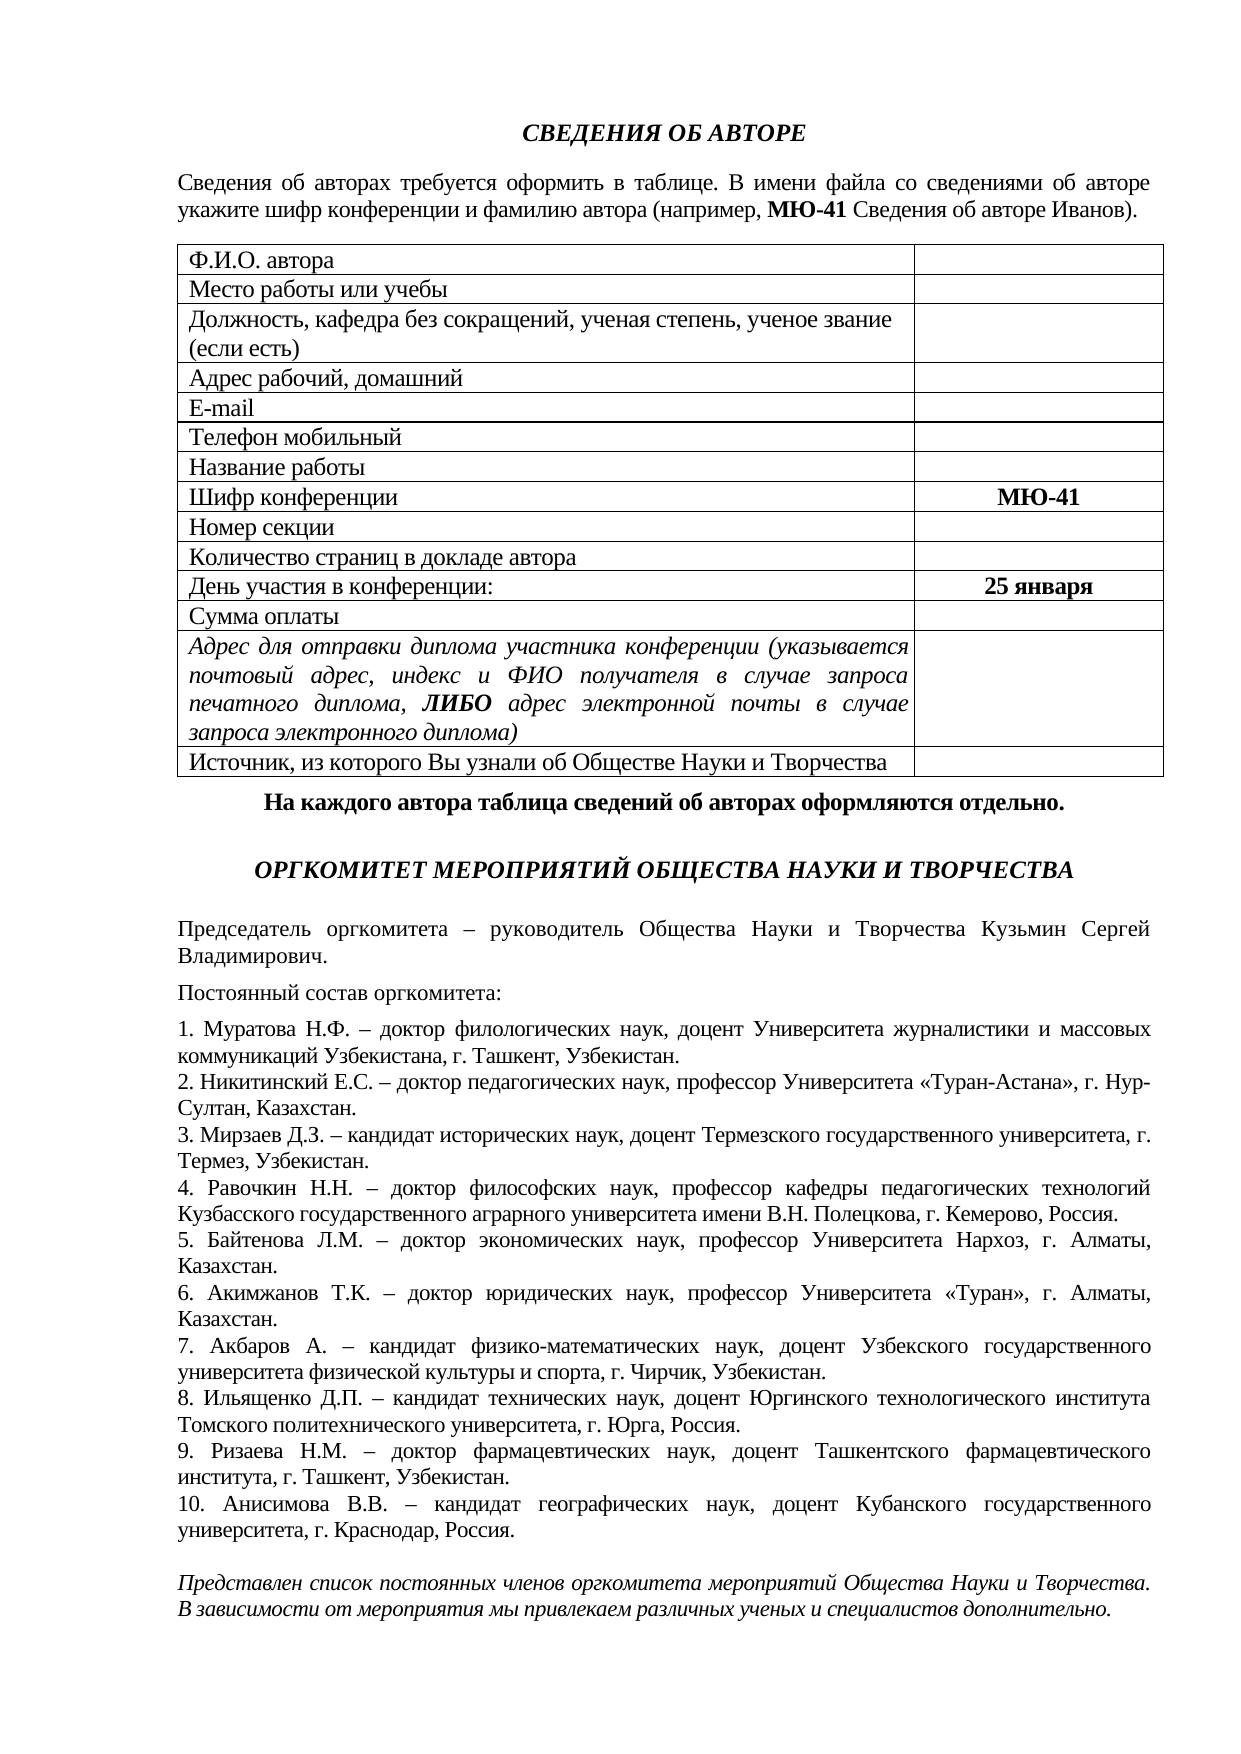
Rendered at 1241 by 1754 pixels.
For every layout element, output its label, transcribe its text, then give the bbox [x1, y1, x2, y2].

text 5. Байтенова Л.М. – доктор экономических наук, профессор Университета Нархоз, г. Алматы, Казахстан. [177, 1226, 1152, 1279]
text 3. Мирзаев Д.З. – кандидат исторических наук, доцент Термезского государственного университета, г. Термез, Узбекистан. [177, 1121, 1152, 1173]
table_cell День участия в конференции: [178, 571, 914, 600]
text Председатель оргкомитета – руководитель Общества Науки и Творчества Кузьмин Сергей Владимирович. [177, 916, 1152, 968]
text 7. Акбаров А. – кандидат физико-математических наук, доцент Узбекского государственного университета физической культуры и спорта, г. Чирчик, Узбекистан. [177, 1332, 1152, 1384]
text СВЕДЕНИЯ ОБ АВТОРЕ [177, 118, 1152, 147]
table_cell [915, 275, 1163, 303]
text ОРГКОМИТЕТ МЕРОПРИЯТИЙ ОБЩЕСТВА НАУКИ И ТВОРЧЕСТВА [177, 855, 1152, 884]
table_cell Телефон мобильный [178, 423, 914, 451]
table_cell Должность, кафедра без сокращений, ученая степень, ученое звание (если есть) [178, 304, 914, 362]
table_cell Сумма оплаты [178, 601, 914, 630]
table_cell [915, 747, 1163, 776]
table_cell Название работы [178, 452, 914, 481]
table_cell [915, 452, 1163, 481]
table_cell [915, 304, 1163, 362]
table_header [915, 245, 1163, 273]
table_cell [915, 512, 1163, 541]
text Представлен список постоянных членов оргкомитета мероприятий Общества Науки и Творчества. В зависимости от мероприятия мы привлекаем различных ученых и специалистов дополнительно. [177, 1569, 1152, 1622]
table_cell Место работы или учебы [178, 275, 914, 303]
text 4. Равочкин Н.Н. – доктор философских наук, профессор кафедры педагогических технологий Кузбасского государственного аграрного университета имени В.Н. Полецкова, г. Кемерово, Россия. [177, 1173, 1152, 1226]
text 8. Ильященко Д.П. – кандидат технических наук, доцент Юргинского технологического института Томского политехнического университета, г. Юрга, Россия. [177, 1384, 1152, 1437]
table_cell Шифр конференции [178, 482, 914, 511]
table_cell [915, 363, 1163, 392]
table_cell E-mail [178, 393, 914, 421]
table_cell Количество страниц в докладе автора [178, 542, 914, 570]
table_cell МЮ-41 [915, 482, 1163, 511]
text 9. Ризаева Н.М. – доктор фармацевтических наук, доцент Ташкентского фармацевтического института, г. Ташкент, Узбекистан. [177, 1437, 1152, 1490]
table_cell Адрес рабочий, домашний [178, 363, 914, 392]
table_cell [915, 631, 1163, 746]
table_cell Источник, из которого Вы узнали об Обществе Науки и Творчества [178, 747, 914, 776]
text 1. Муратова Н.Ф. – доктор филологических наук, доцент Университета журналистики и массовых коммуникаций Узбекистана, г. Ташкент, Узбекистан. [177, 1015, 1152, 1068]
table_header Ф.И.О. автора [178, 245, 914, 273]
text Постоянный состав оргкомитета: [177, 979, 1152, 1005]
text На каждого автора таблица сведений об авторах оформляются отдельно. [177, 787, 1152, 816]
table_cell Адрес для отправки диплома участника конференции (указывается почтовый адрес, индекс и ФИО получателя в случае запроса печатного диплома, ЛИБО адрес электронной почты в случае запроса электронного диплома) [178, 631, 914, 746]
table_cell [915, 423, 1163, 451]
table_cell 25 января [915, 571, 1163, 600]
table_cell [915, 393, 1163, 421]
text 2. Никитинский Е.С. – доктор педагогических наук, профессор Университета «Туран-Астана», г. Нур-Султан, Казахстан. [177, 1068, 1152, 1121]
text 6. Акимжанов Т.К. – доктор юридических наук, профессор Университета «Туран», г. Алматы, Казахстан. [177, 1279, 1152, 1332]
table_cell Номер секции [178, 512, 914, 541]
table_cell [915, 542, 1163, 570]
text Сведения об авторах требуется оформить в таблице. В имени файла со сведениями об авторе укажите шифр конференции и фамилию автора (например, МЮ-41 Сведения об авторе Иванов). [177, 168, 1152, 223]
text 10. Анисимова В.В. – кандидат географических наук, доцент Кубанского государственного университета, г. Краснодар, Россия. [177, 1490, 1152, 1542]
table_cell [915, 601, 1163, 630]
